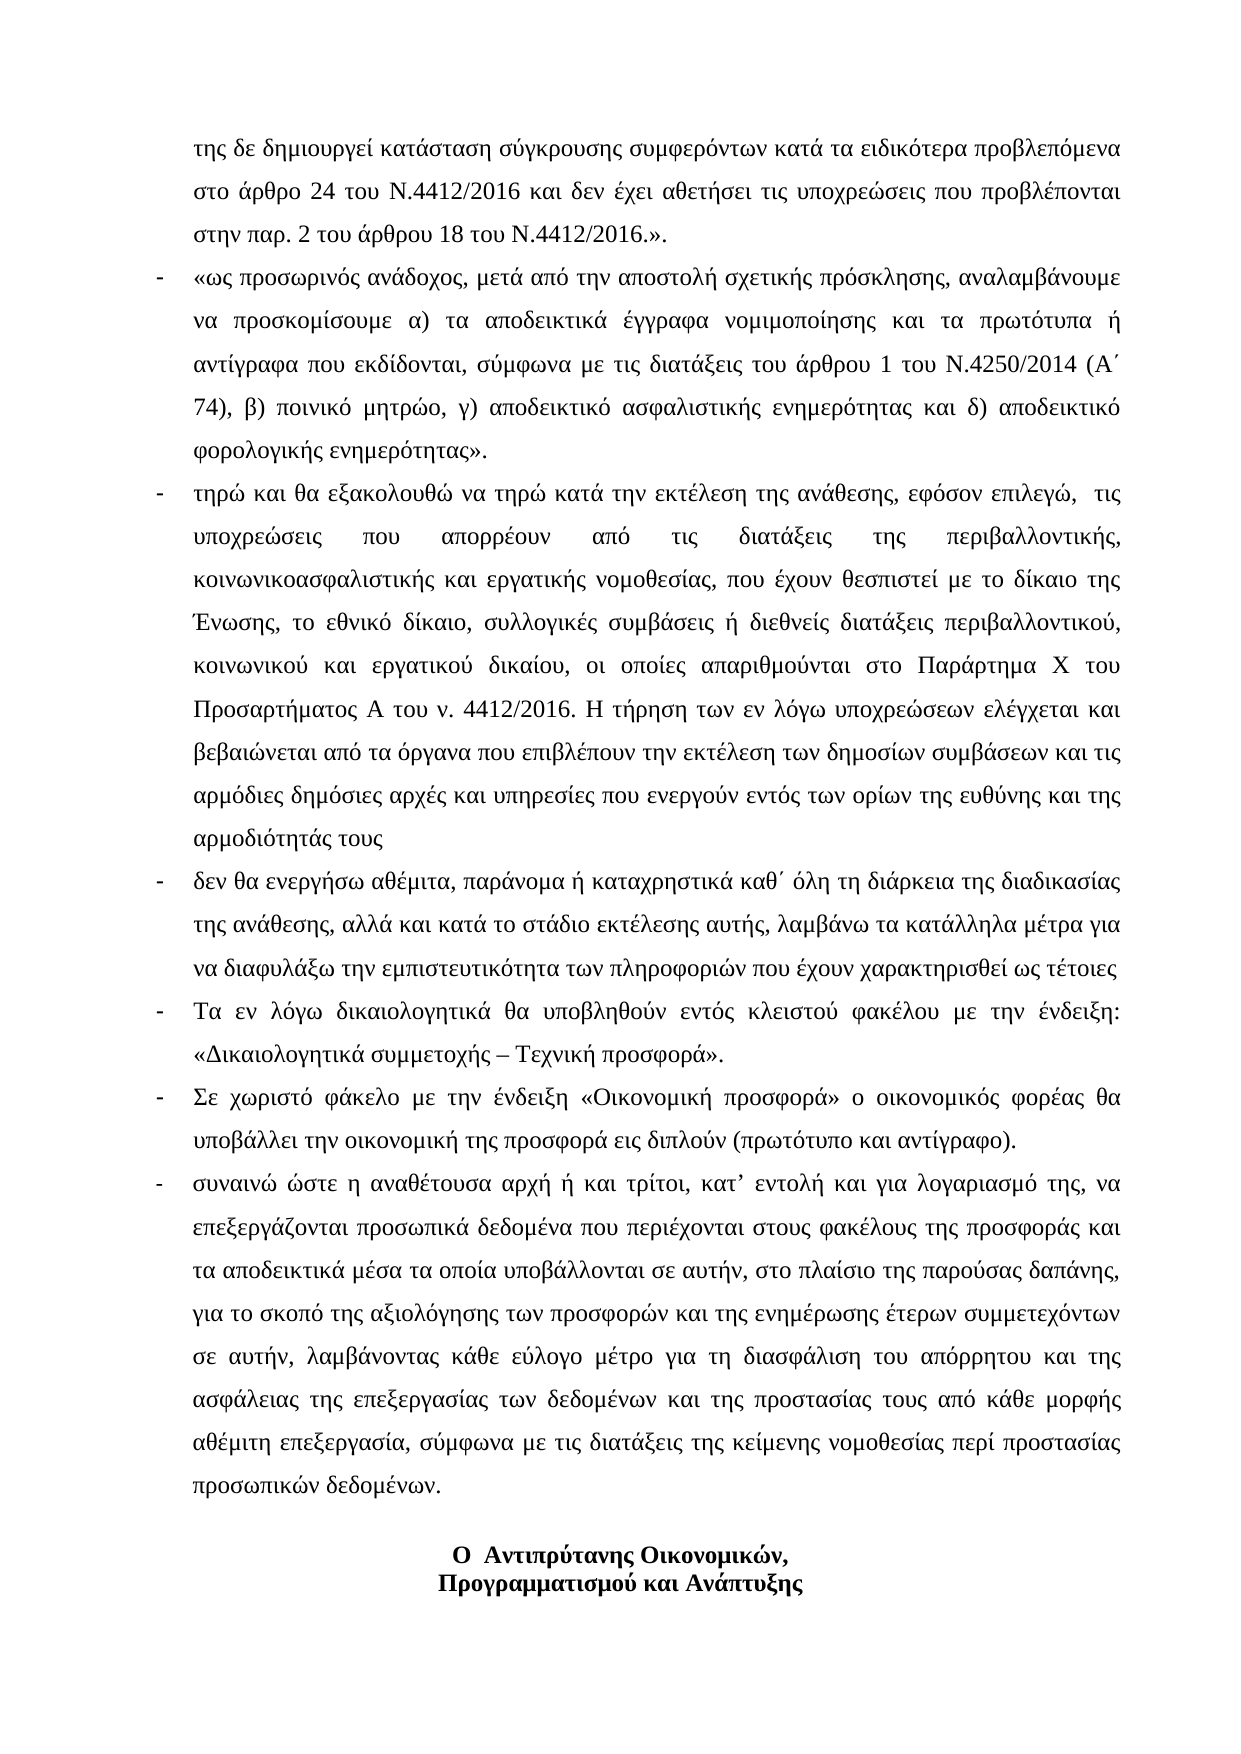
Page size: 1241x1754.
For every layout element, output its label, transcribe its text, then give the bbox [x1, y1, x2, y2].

text Προγραμματισμού και Ανάπτυξης [118, 1568, 1122, 1597]
list Σε χωριστό φάκελο με την ένδειξη «Οικονομική προσφορά» ο οικονομικός φορέας θα υποβάλλει την οικονομική της προσφορά εις διπλούν (πρωτότυπο και αντίγραφο). [156, 1082, 1122, 1154]
text Ο Αντιπρύτανης Οικονομικών, [118, 1540, 1122, 1568]
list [156, 133, 1122, 248]
list τηρώ και θα εξακολουθώ να τηρώ κατά την εκτέλεση της ανάθεσης, εφόσον επιλεγώ, τις υποχρεώσεις που απορρέουν από τις διατάξεις της περιβαλλοντικής, κοινωνικοασφαλιστικής και εργατικής νομοθεσίας, που έχουν θεσπιστεί με το δίκαιο της Ένωσης, το εθνικό δίκαιο, συλλογικές συμβάσεις ή διεθνείς διατάξεις περιβαλλοντικού, κοινωνικού και εργατικού δικαίου, οι οποίες απαριθμούνται στο Παράρτημα Χ του Προσαρτήματος Α του ν. 4412/2016. Η τήρηση των εν λόγω υποχρεώσεων ελέγχεται και βεβαιώνεται από τα όργανα που επιβλέπουν την εκτέλεση των δημοσίων συμβάσεων και τις αρμόδιες δημόσιες αρχές και υπηρεσίες που ενεργούν εντός των ορίων της ευθύνης και της αρμοδιότητάς τους [156, 478, 1122, 852]
list «ως προσωρινός ανάδοχος, μετά από την αποστολή σχετικής πρόσκλησης, αναλαμβάνουμε να προσκομίσουμε α) τα αποδεικτικά έγγραφα νομιμοποίησης και τα πρωτότυπα ή αντίγραφα που εκδίδονται, σύμφωνα με τις διατάξεις του άρθρου 1 του Ν.4250/2014 (Α΄ 74), β) ποινικό μητρώο, γ) αποδεικτικό ασφαλιστικής ενημερότητας και δ) αποδεικτικό φορολογικής ενημερότητας». [156, 262, 1122, 464]
list δεν θα ενεργήσω αθέμιτα, παράνομα ή καταχρηστικά καθ΄ όλη τη διάρκεια της διαδικασίας της ανάθεσης, αλλά και κατά το στάδιο εκτέλεσης αυτής, λαμβάνω τα κατάλληλα μέτρα για να διαφυλάξω την εμπιστευτικότητα των πληροφοριών που έχουν χαρακτηρισθεί ως τέτοιες [156, 866, 1122, 981]
list συναινώ ώστε η αναθέτουσα αρχή ή και τρίτοι, κατ’ εντολή και για λογαριασμό της, να επεξεργάζονται προσωπικά δεδομένα που περιέχονται στους φακέλους της προσφοράς και τα αποδεικτικά μέσα τα οποία υποβάλλονται σε αυτήν, στο πλαίσιο της παρούσας δαπάνης, για το σκοπό της αξιολόγησης των προσφορών και της ενημέρωσης έτερων συμμετεχόντων σε αυτήν, λαμβάνοντας κάθε εύλογο μέτρο για τη διασφάλιση του απόρρητου και της ασφάλειας της επεξεργασίας των δεδομένων και της προστασίας τους από κάθε μορφής αθέμιτη επεξεργασία, σύμφωνα με τις διατάξεις της κείμενης νομοθεσίας περί προστασίας προσωπικών δεδομένων. [155, 1168, 1122, 1499]
list Τα εν λόγω δικαιολογητικά θα υποβληθούν εντός κλειστού φακέλου με την ένδειξη: «Δικαιολογητικά συμμετοχής – Τεχνική προσφορά». [156, 996, 1122, 1068]
